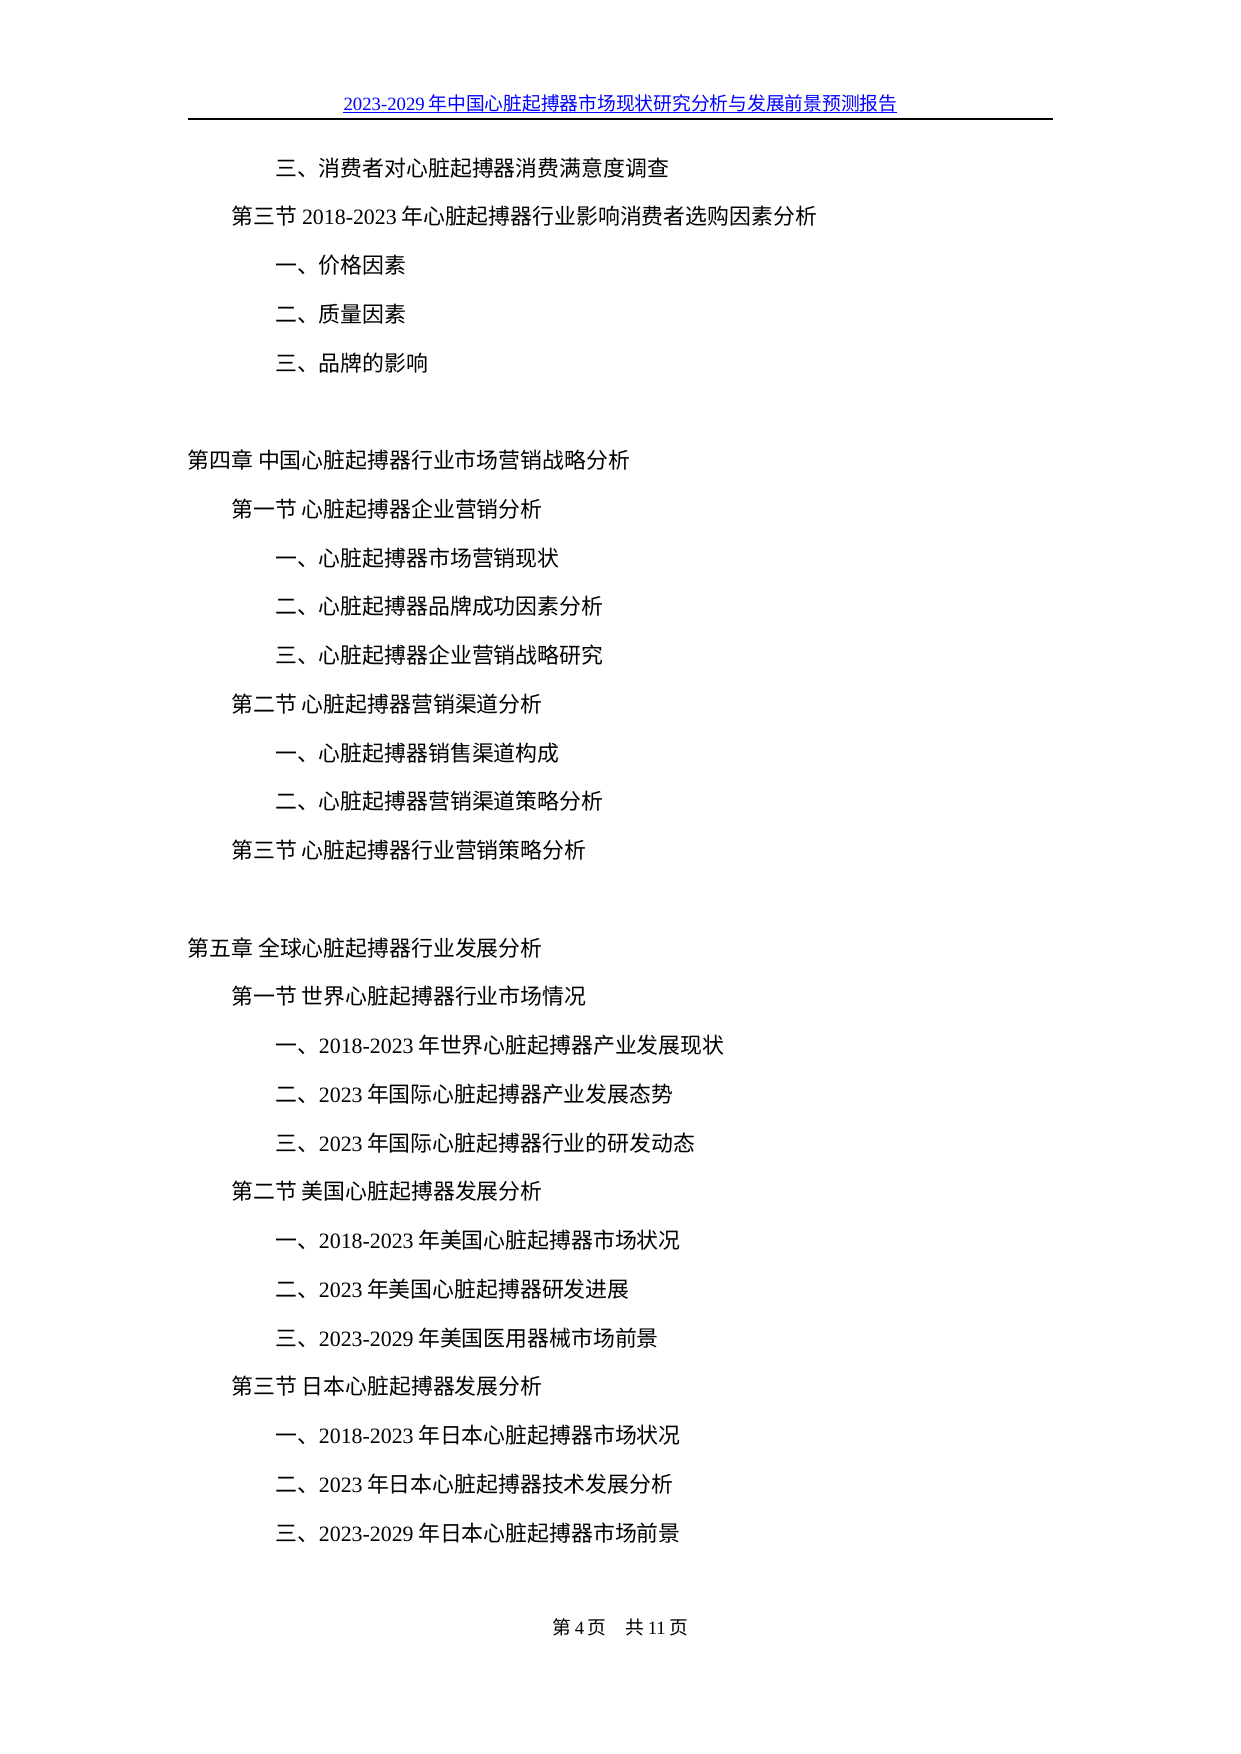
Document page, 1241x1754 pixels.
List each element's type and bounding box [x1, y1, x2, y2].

text [187, 150, 1053, 1548]
